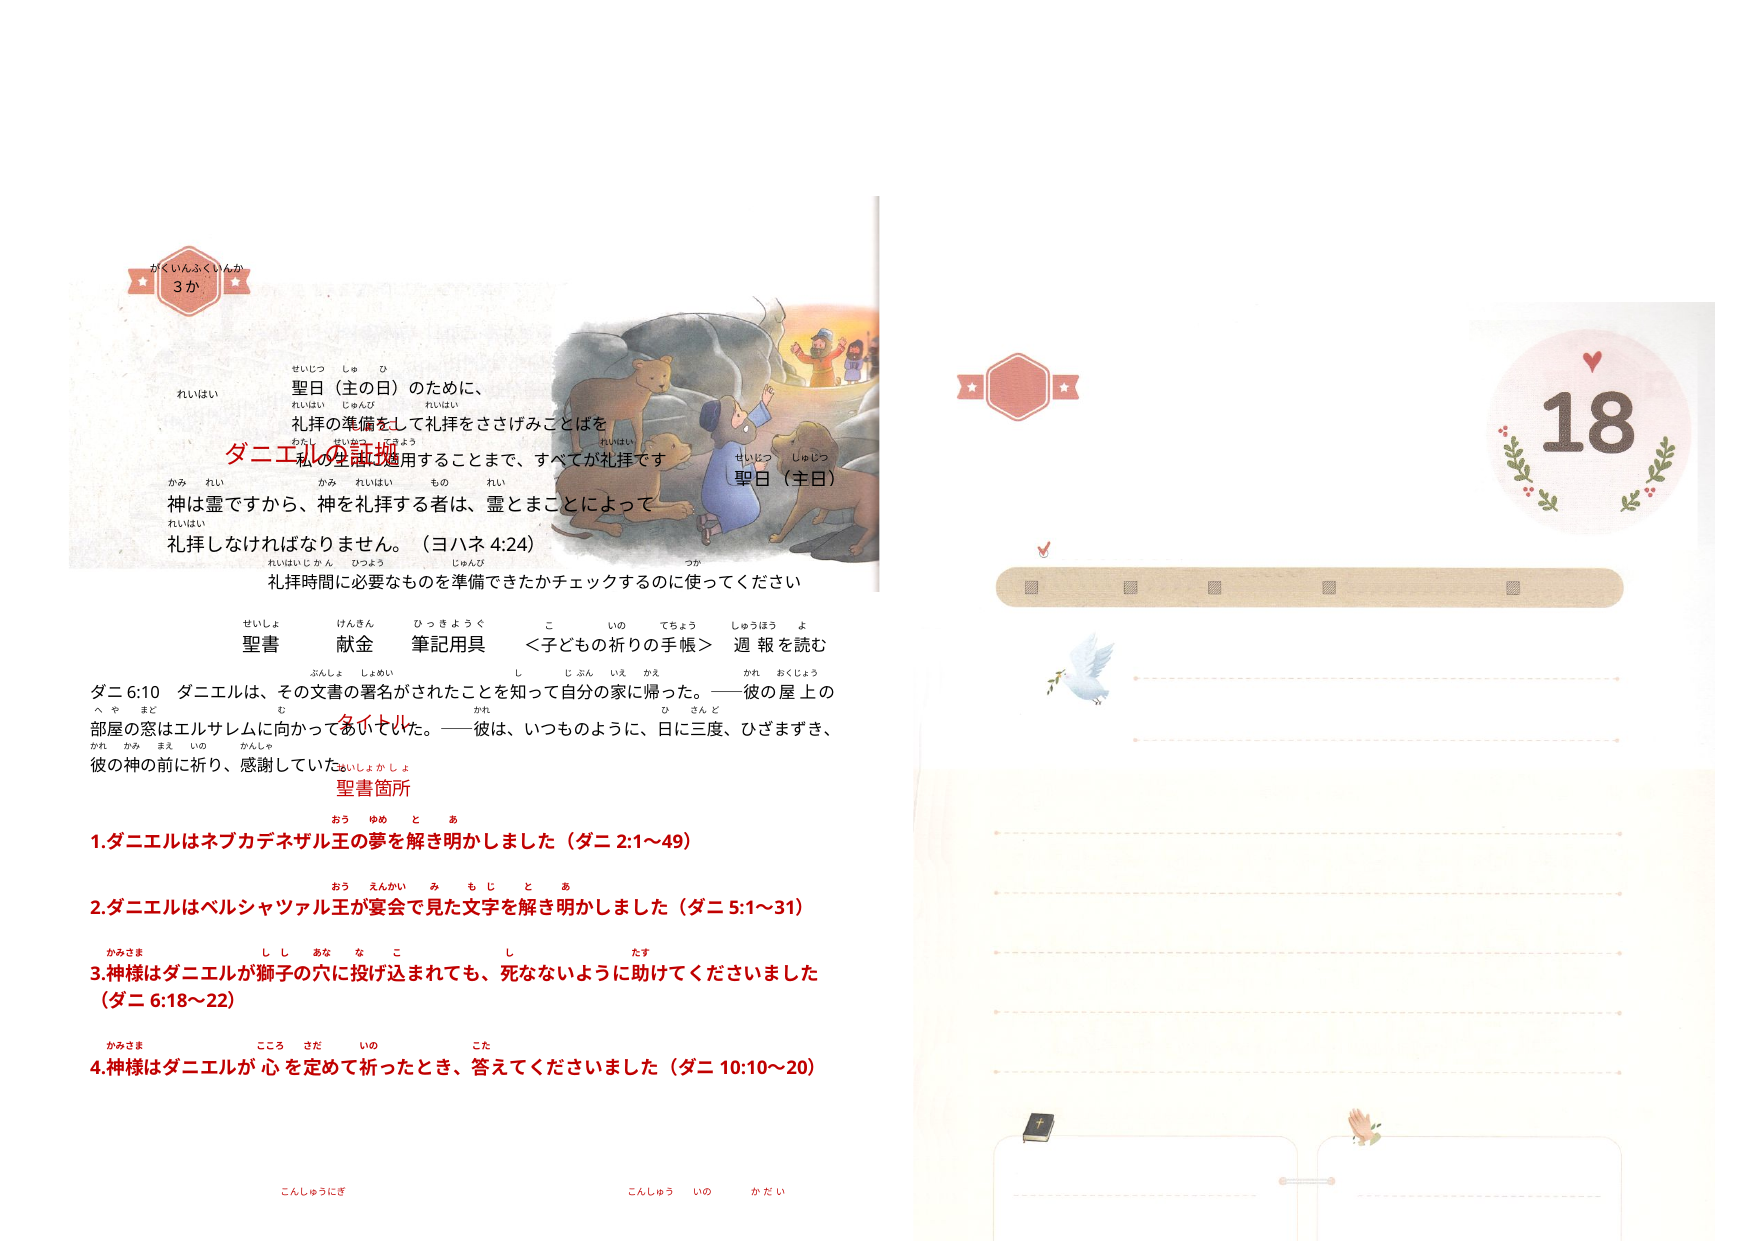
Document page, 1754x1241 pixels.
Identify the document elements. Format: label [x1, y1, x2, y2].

picture [68, 196, 880, 592]
picture [913, 302, 1715, 1241]
